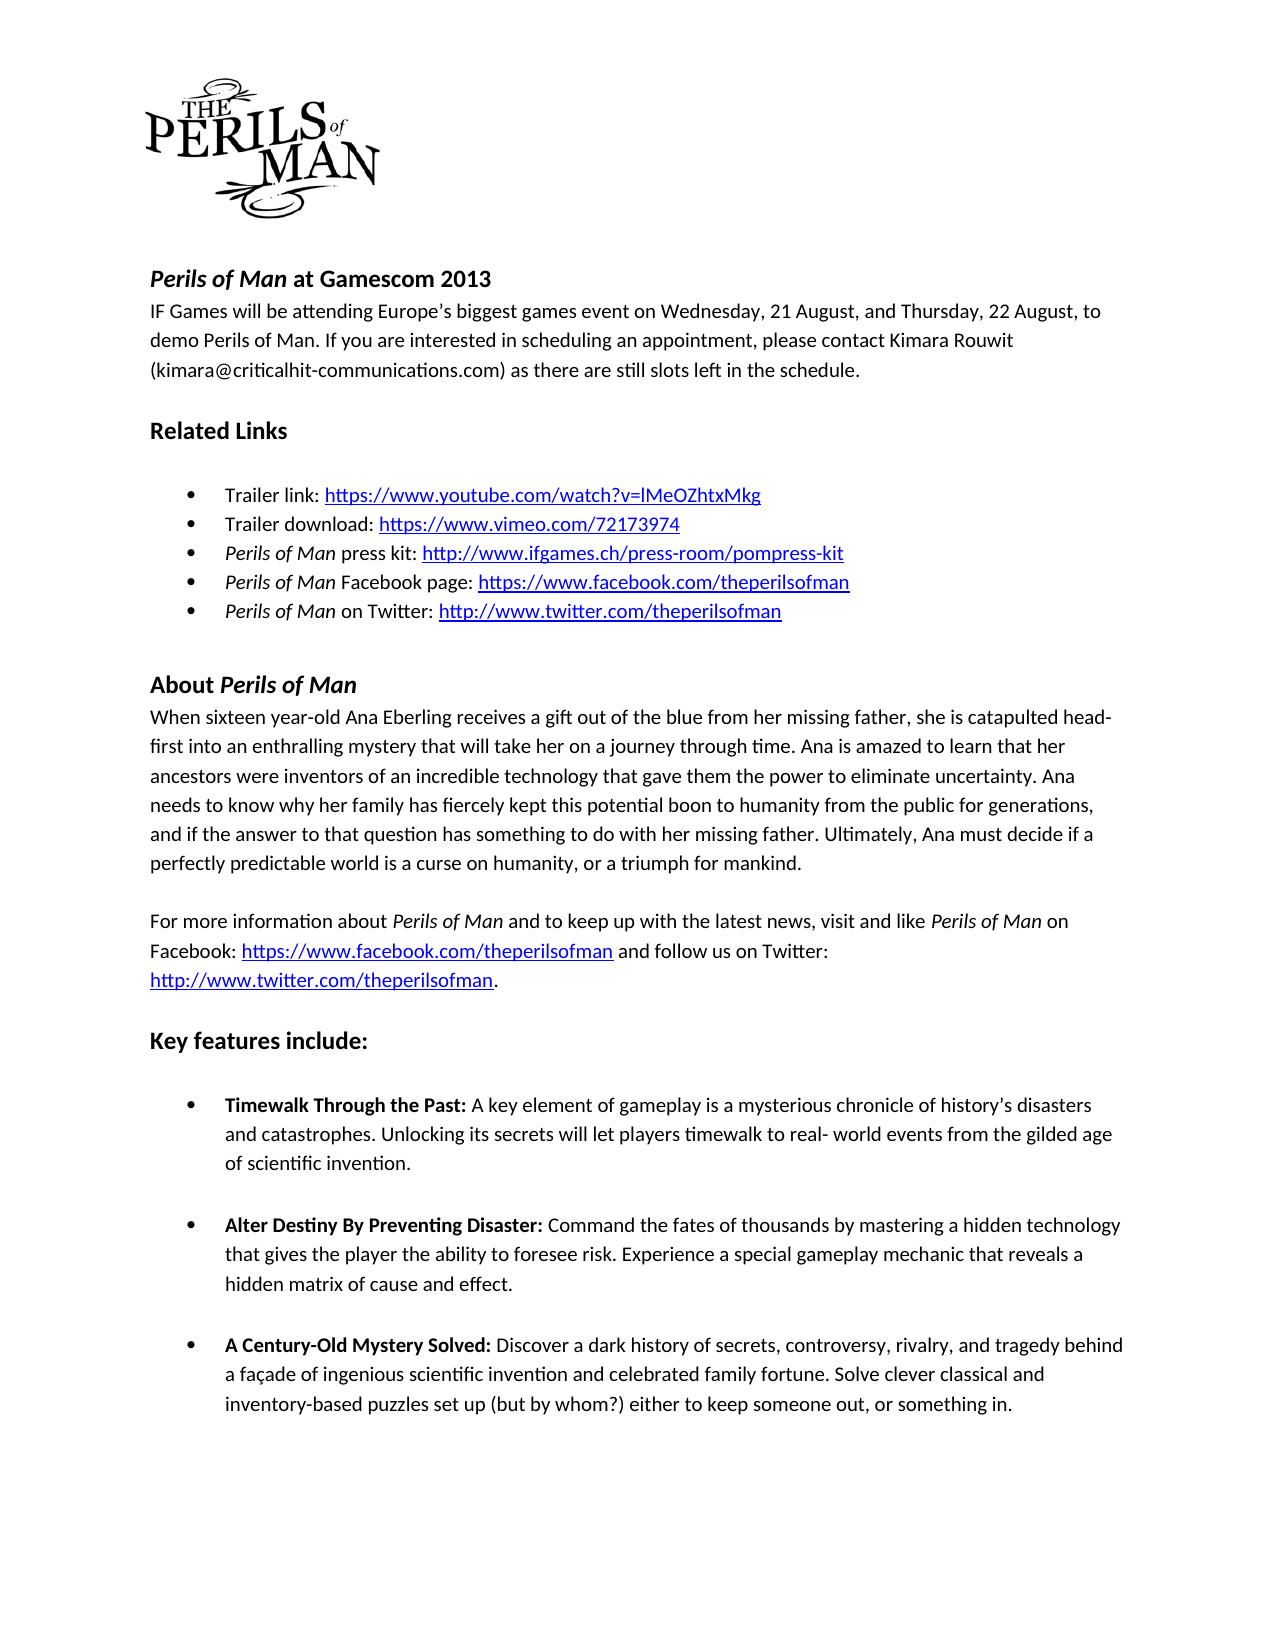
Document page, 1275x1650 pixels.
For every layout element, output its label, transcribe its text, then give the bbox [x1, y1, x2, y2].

list Perils of Man Facebook page: https://www.facebook.com/theperilsofman [187, 569, 1125, 595]
text When sixteen year-old Ana Eberling receives a gift out of the blue from her missing father, she is catapulted head-first into an enthralling mystery that will take her on a journey through time. Ana is amazed to learn that her ancestors were inventors of an incredible technology that gave them the power to eliminate uncertainty. Ana needs to know why her family has fiercely kept this potential boon to humanity from the public for generations, and if the answer to that question has something to do with her missing father. Ultimately, Ana must decide if a perfectly predictable world is a curse on humanity, or a triumph for mankind. [150, 704, 1125, 876]
list Timewalk Through the Past: A key element of gameplay is a mysterious chronicle of history’s disasters and catastrophes. Unlocking its secrets will let players timewalk to real- world events from the gilded age of scientific invention. [187, 1092, 1125, 1208]
text Related Links [150, 415, 1125, 478]
text For more information about Perils of Man and to keep up with the latest news, visit and like Perils of Man on Facebook: https://www.facebook.com/theperilsofman and follow us on Twitter: http://www.twitter.com/theperilsofman. [150, 909, 1125, 992]
list Trailer download: https://www.vimeo.com/72173974 [187, 511, 1125, 537]
text About Perils of Man [150, 669, 1125, 700]
list Alter Destiny By Preventing Disaster: Command the fates of thousands by mastering a hidden technology that gives the player the ability to foresee risk. Experience a special gameplay mechanic that reveals a hidden matrix of cause and effect. [187, 1212, 1125, 1328]
text Perils of Man at Gamescom 2013 [150, 263, 1125, 294]
list Perils of Man on Twitter: http://www.twitter.com/theperilsofman [187, 599, 1125, 624]
text Key features include: [150, 1025, 1125, 1088]
picture [145, 78, 380, 219]
list Perils of Man press kit: http://www.ifgames.ch/press-room/pompress-kit [187, 540, 1125, 566]
text IF Games will be attending Europe’s biggest games event on Wednesday, 21 August, and Thursday, 22 August, to demo Perils of Man. If you are interested in scheduling an appointment, please contact Kimara Rouwit (kimara@criticalhit-communications.com) as there are still slots left in the schedule. [150, 298, 1125, 382]
list A Century-Old Mystery Solved: Discover a dark history of secrets, controversy, rivalry, and tragedy behind a façade of ingenious scientific invention and celebrated family fortune. Solve clever classical and inventory-based puzzles set up (but by whom?) either to keep someone out, or something in. [187, 1332, 1125, 1448]
list Trailer link: https://www.youtube.com/watch?v=lMeOZhtxMkg [187, 482, 1125, 507]
